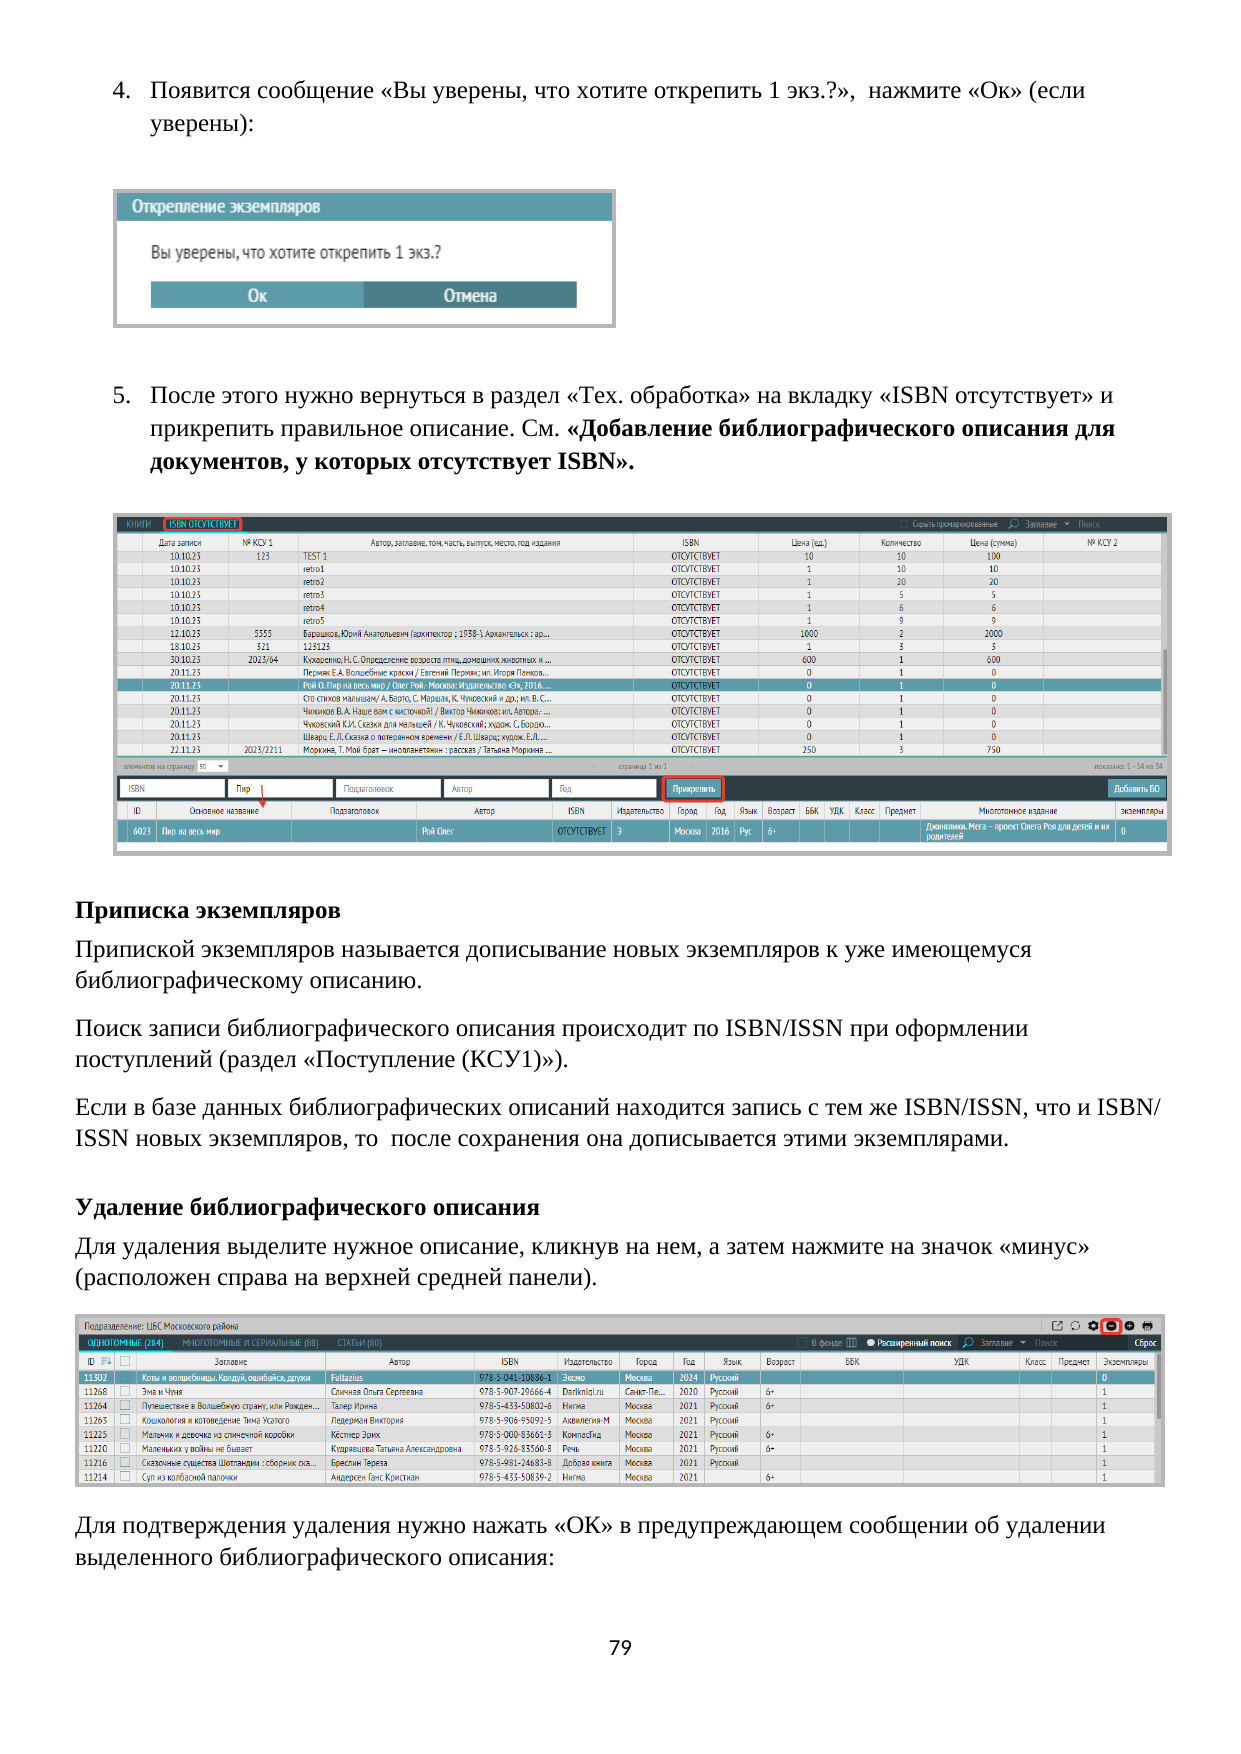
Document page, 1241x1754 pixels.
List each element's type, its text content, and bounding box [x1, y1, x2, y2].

text Если в базе данных библиографических описаний находится запись с тем же ISBN/ISSN, что и ISBN/ ISSN новых экземпляров, то после сохранения она дописывается этими экземплярами. [75, 1092, 1165, 1152]
picture [117, 517, 1167, 851]
subtitle Приписка экземпляров [75, 895, 1165, 924]
list Появится сообщение «Вы уверены, что хотите открепить 1 экз.?», нажмите «Ок» (если уверены): [112, 75, 1165, 137]
picture [79, 1318, 1161, 1483]
subtitle Удаление библиографического описания [75, 1192, 1165, 1220]
text Поиск записи библиографического описания происходит по ISBN/ISSN при оформлении поступлений (раздел «Поступление (КСУ1)»). [75, 1013, 1165, 1073]
text Припиской экземпляров называется дописывание новых экземпляров к уже имеющемуся библиографическому описанию. [75, 934, 1165, 994]
text Для удаления выделите нужное описание, кликнув на нем, а затем нажмите на значок «минус» (расположен справа на верхней средней панели). [75, 1231, 1165, 1291]
text Для подтверждения удаления нужно нажать «ОК» в предупреждающем сообщении об удалении выделенного библиографического описания: [75, 1511, 1165, 1570]
list После этого нужно вернуться в раздел «Тех. обработка» на вкладку «ISBN отсутствует» и прикрепить правильное описание. См. «Добавление библиографического описания для документов, у которых отсутствует ISBN». [112, 380, 1165, 475]
picture [117, 193, 612, 324]
